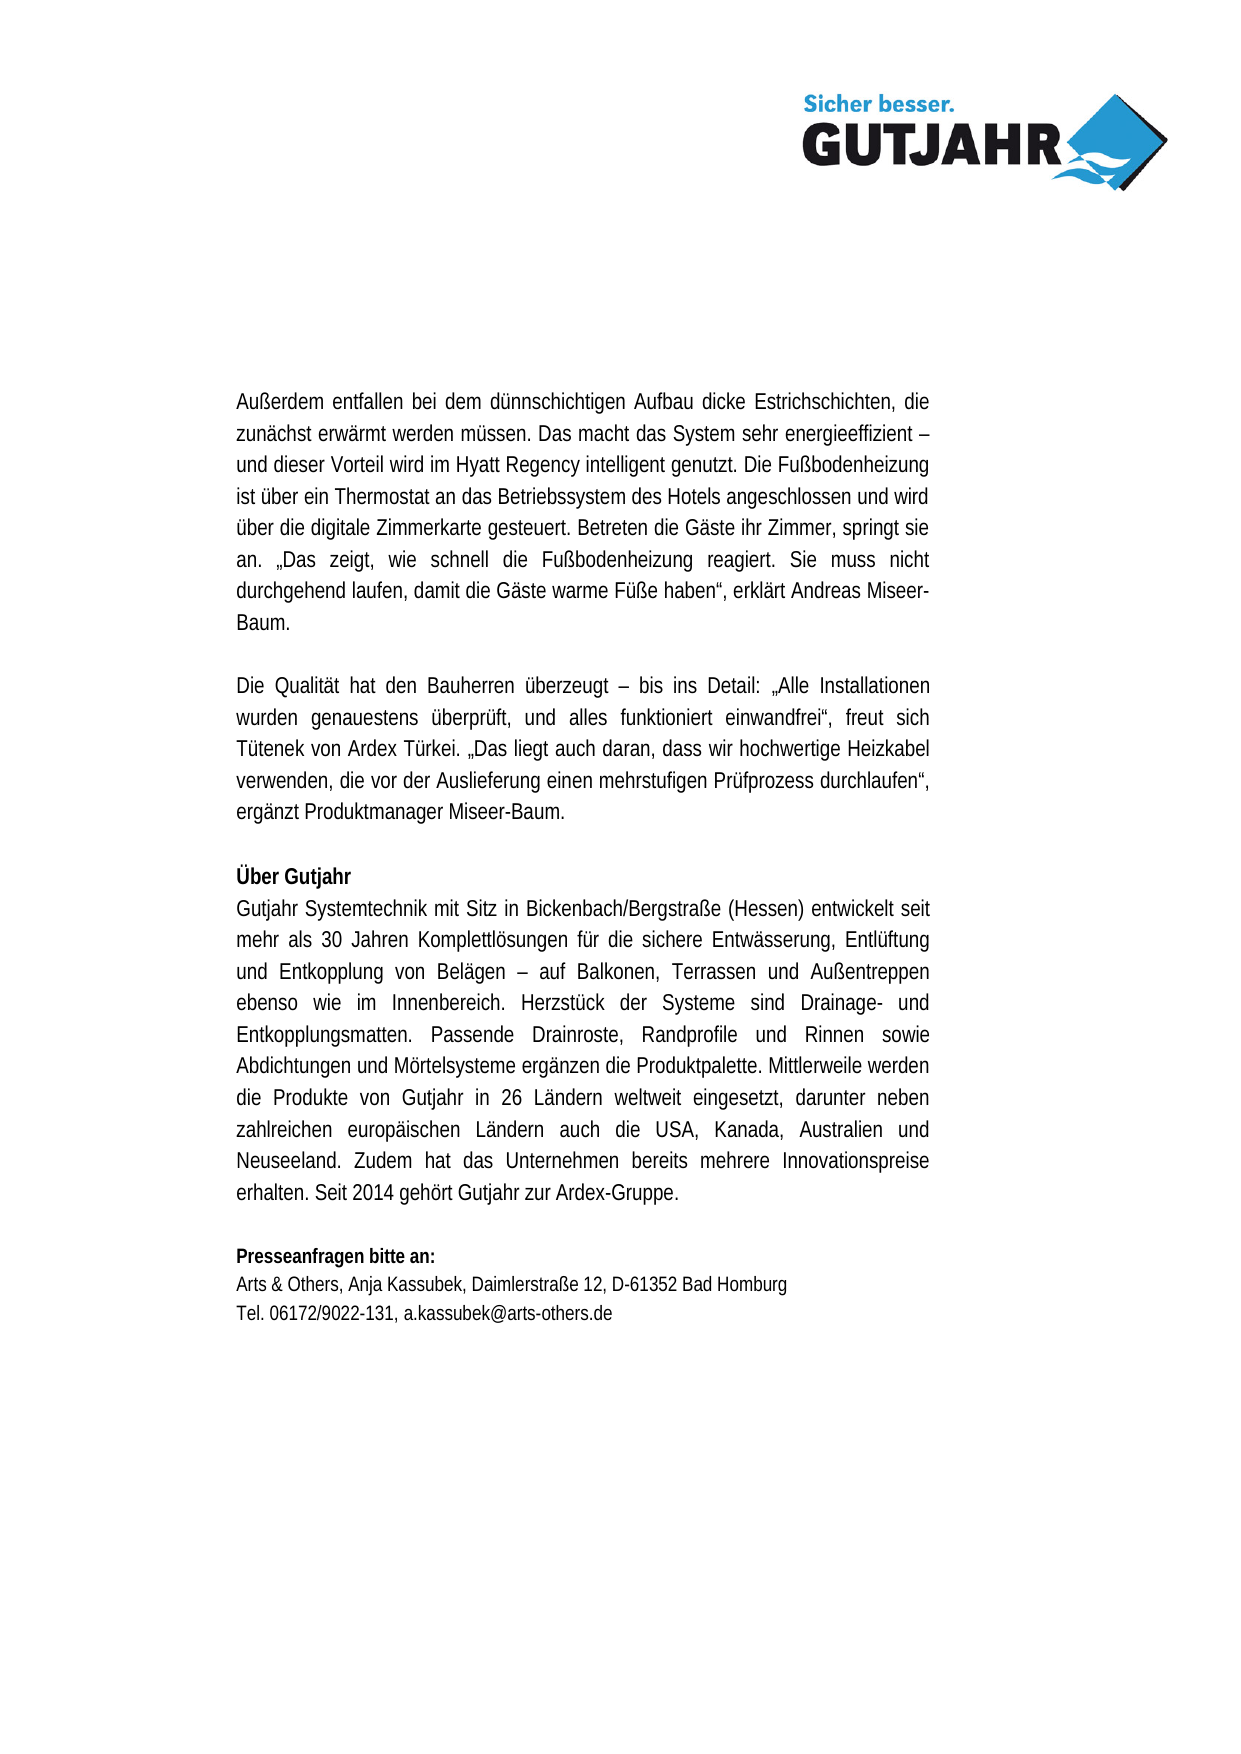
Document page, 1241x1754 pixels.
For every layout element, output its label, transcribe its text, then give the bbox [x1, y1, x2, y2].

text Über Gutjahr [236, 863, 930, 889]
text Gutjahr Systemtechnik mit Sitz in Bickenbach/Bergstraße (Hessen) entwickelt seit mehr als 30 Jahren Komplettlösungen für die sichere Entwässerung, Entlüftung und Entkopplung von Belägen – auf Balkonen, Terrassen und Außentreppen ebenso wie im Innenbereich. Herzstück der Systeme sind Drainage- und Entkopplungsmatten. Passende Drainroste, Randprofile und Rinnen sowie Abdichtungen und Mörtelsysteme ergänzen die Produktpalette. Mittlerweile werden die Produkte von Gutjahr in 26 Ländern weltweit eingesetzt, darunter neben zahlreichen europäischen Ländern auch die USA, Kanada, Australien und Neuseeland. Zudem hat das Unternehmen bereits mehrere Innovationspreise erhalten. Seit 2014 gehört Gutjahr zur Ardex-Gruppe. [236, 895, 930, 1205]
text Außerdem entfallen bei dem dünnschichtigen Aufbau dicke Estrichschichten, die zunächst erwärmt werden müssen. Das macht das System sehr energieeffizient – und dieser Vorteil wird im Hyatt Regency intelligent genutzt. Die Fußbodenheizung ist über ein Thermostat an das Betriebssystem des Hotels angeschlossen und wird über die digitale Zimmerkarte gesteuert. Betreten die Gäste ihr Zimmer, springt sie an. „Das zeigt, wie schnell die Fußbodenheizung reagiert. Sie muss nicht durchgehend laufen, damit die Gäste warme Füße haben“, erklärt Andreas Miseer-Baum. [236, 388, 930, 635]
text Die Qualität hat den Bauherren überzeugt – bis ins Detail: „Alle Installationen wurden genauestens überprüft, und alles funktioniert einwandfrei“, freut sich Tütenek von Ardex Türkei. „Das liegt auch daran, dass wir hochwertige Heizkabel verwenden, die vor der Auslieferung einen mehrstufigen Prüfprozess durchlaufen“, ergänzt Produktmanager Miseer-Baum. [236, 672, 930, 824]
text Presseanfragen bitte an: Arts & Others, Anja Kassubek, Daimlerstraße 12, D-61352 Bad Homburg Tel. 06172/9022-131, a.kassubek@arts-others.de [236, 1244, 930, 1325]
picture [799, 91, 1168, 191]
